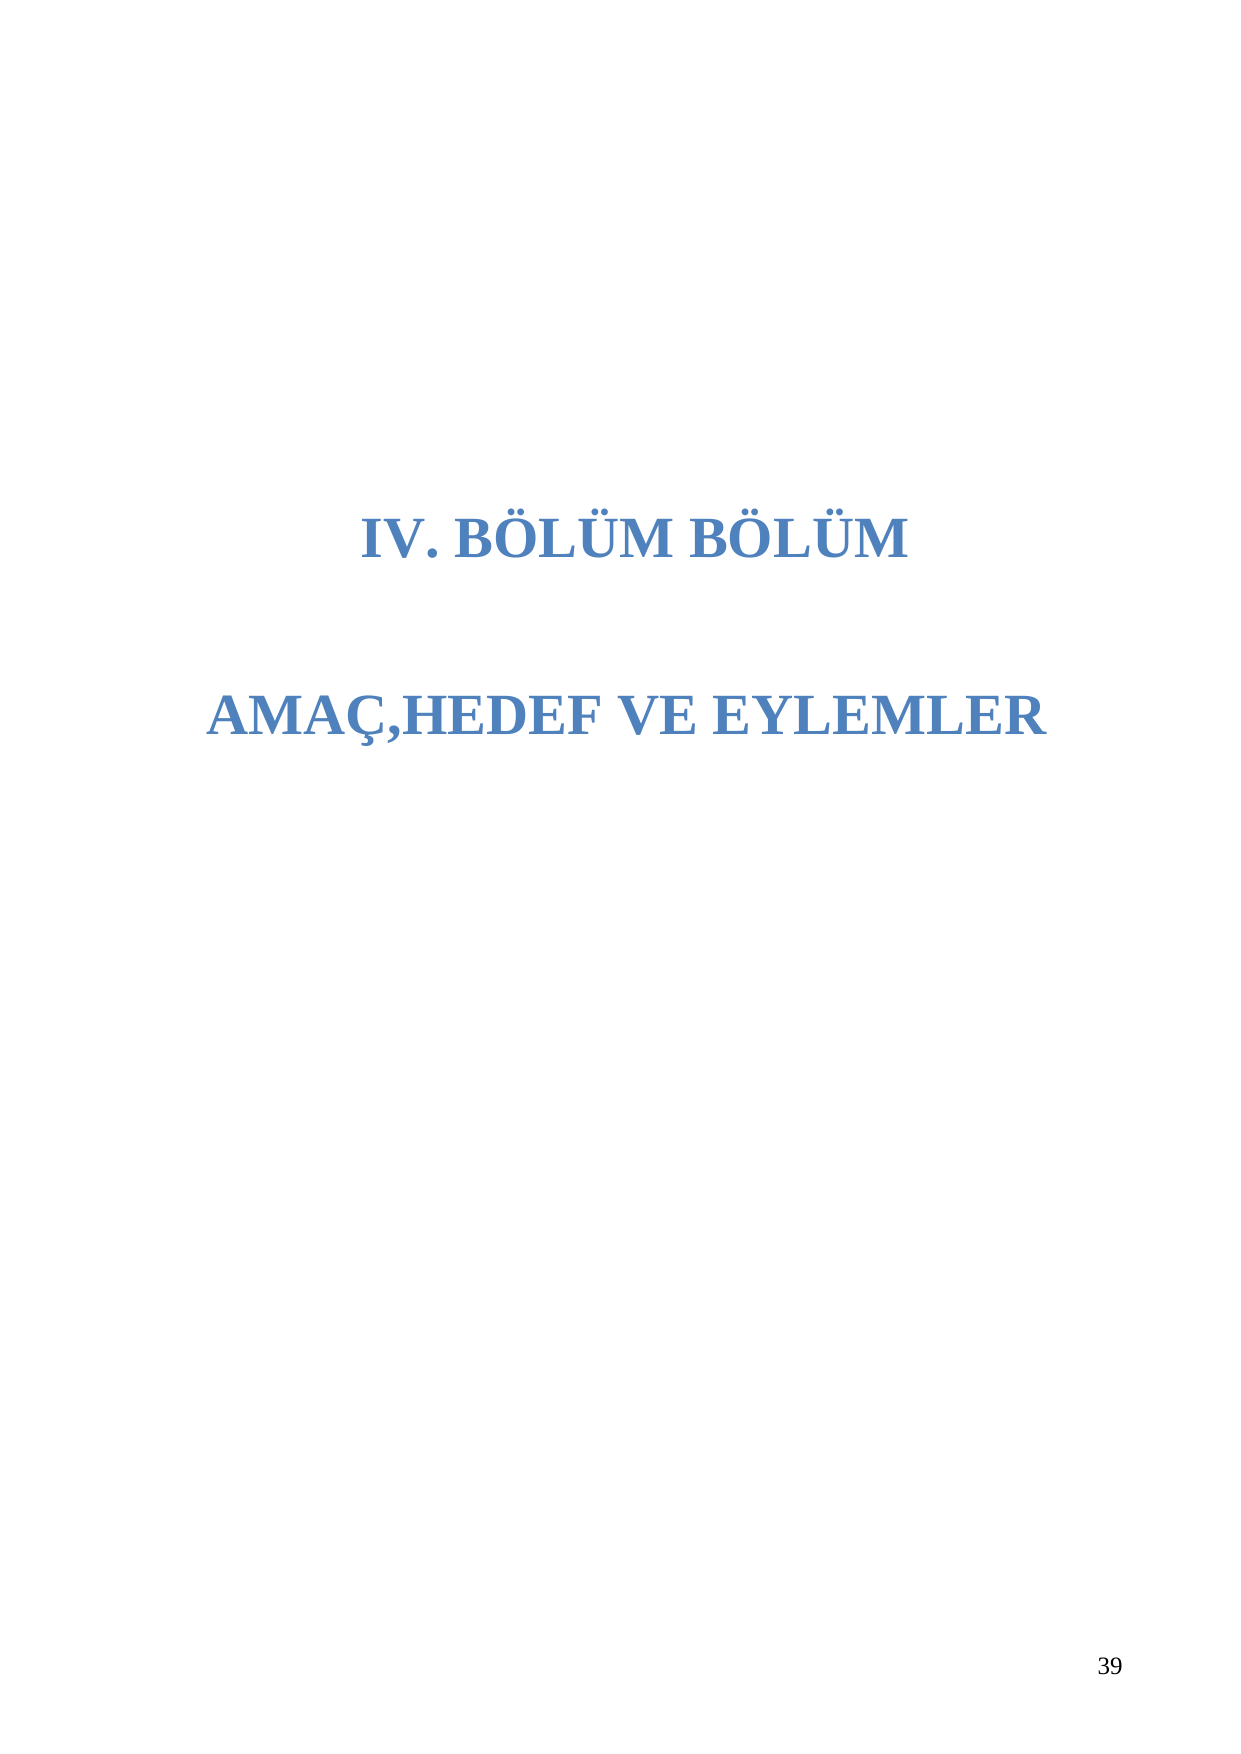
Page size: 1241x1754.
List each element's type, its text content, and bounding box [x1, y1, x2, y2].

subtitle IV. BÖLÜM BÖLÜM [319, 503, 950, 570]
text AMAÇ,HEDEF VE EYLEMLER [92, 680, 1161, 747]
